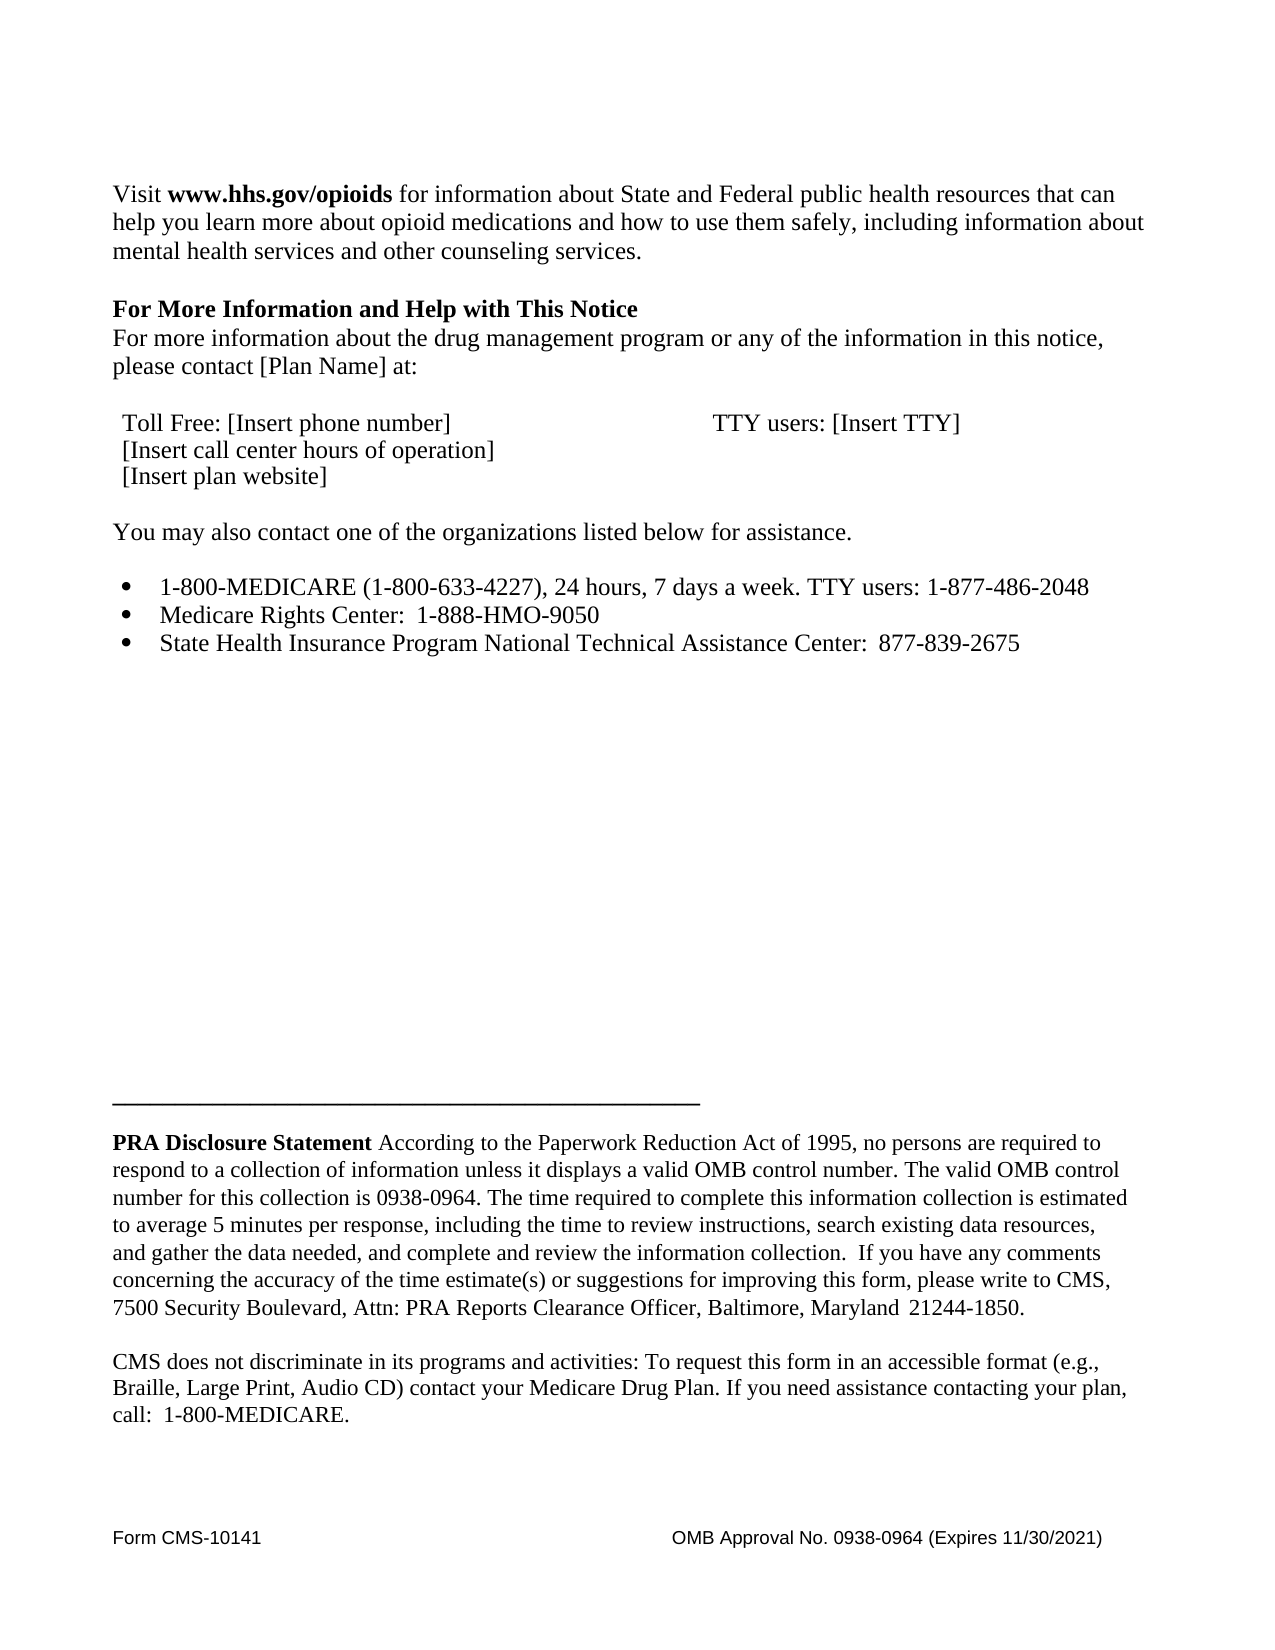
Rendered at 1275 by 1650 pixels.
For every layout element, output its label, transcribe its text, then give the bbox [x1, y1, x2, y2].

subtitle For More Information and Help with This Notice [112, 294, 1162, 322]
text [Insert plan website] [84, 463, 1162, 490]
list Medicare Rights Center: 1-888-HMO-9050 [122, 601, 1162, 629]
text You may also contact one of the organizations listed below for assistance. [112, 518, 1162, 546]
text PRA Disclosure Statement According to the Paperwork Reduction Act of 1995, no persons are required to respond to a collection of information unless it displays a valid OMB control number. The valid OMB control number for this collection is 0938-0964. The time required to complete this information collection is estimated to average 5 minutes per response, including the time to review instructions, search existing data resources, and gather the data needed, and complete and review the information collection. If you have any comments concerning the accuracy of the time estimate(s) or suggestions for improving this form, please write to CMS, 7500 Security Boulevard, Attn: PRA Reports Clearance Officer, Baltimore, Maryland 21244-1850. [112, 1128, 1130, 1321]
text [Insert call center hours of operation] [84, 437, 1162, 463]
list State Health Insurance Program National Technical Assistance Center: 877-839-2675 [122, 629, 1162, 657]
list 1-800-MEDICARE (1-800-633-4227), 24 hours, 7 days a week. TTY users: 1-877-486-2048 [122, 573, 1162, 601]
text For more information about the drug management program or any of the information in this notice, please contact [Plan Name] at: [112, 323, 1162, 380]
text _______________________________________________ [112, 1079, 1130, 1108]
text Visit www.hhs.gov/opioids for information about State and Federal public health resources that can help you learn more about opioid medications and how to use them safely, including information about mental health services and other counseling services. [112, 179, 1162, 265]
text Toll Free: [Insert phone number] TTY users: [Insert TTY] [84, 409, 1162, 437]
text CMS does not discriminate in its programs and activities: To request this form in an accessible format (e.g., Braille, Large Print, Audio CD) contact your Medicare Drug Plan. If you need assistance contacting your plan, call: 1-800-MEDICARE. [112, 1348, 1162, 1427]
